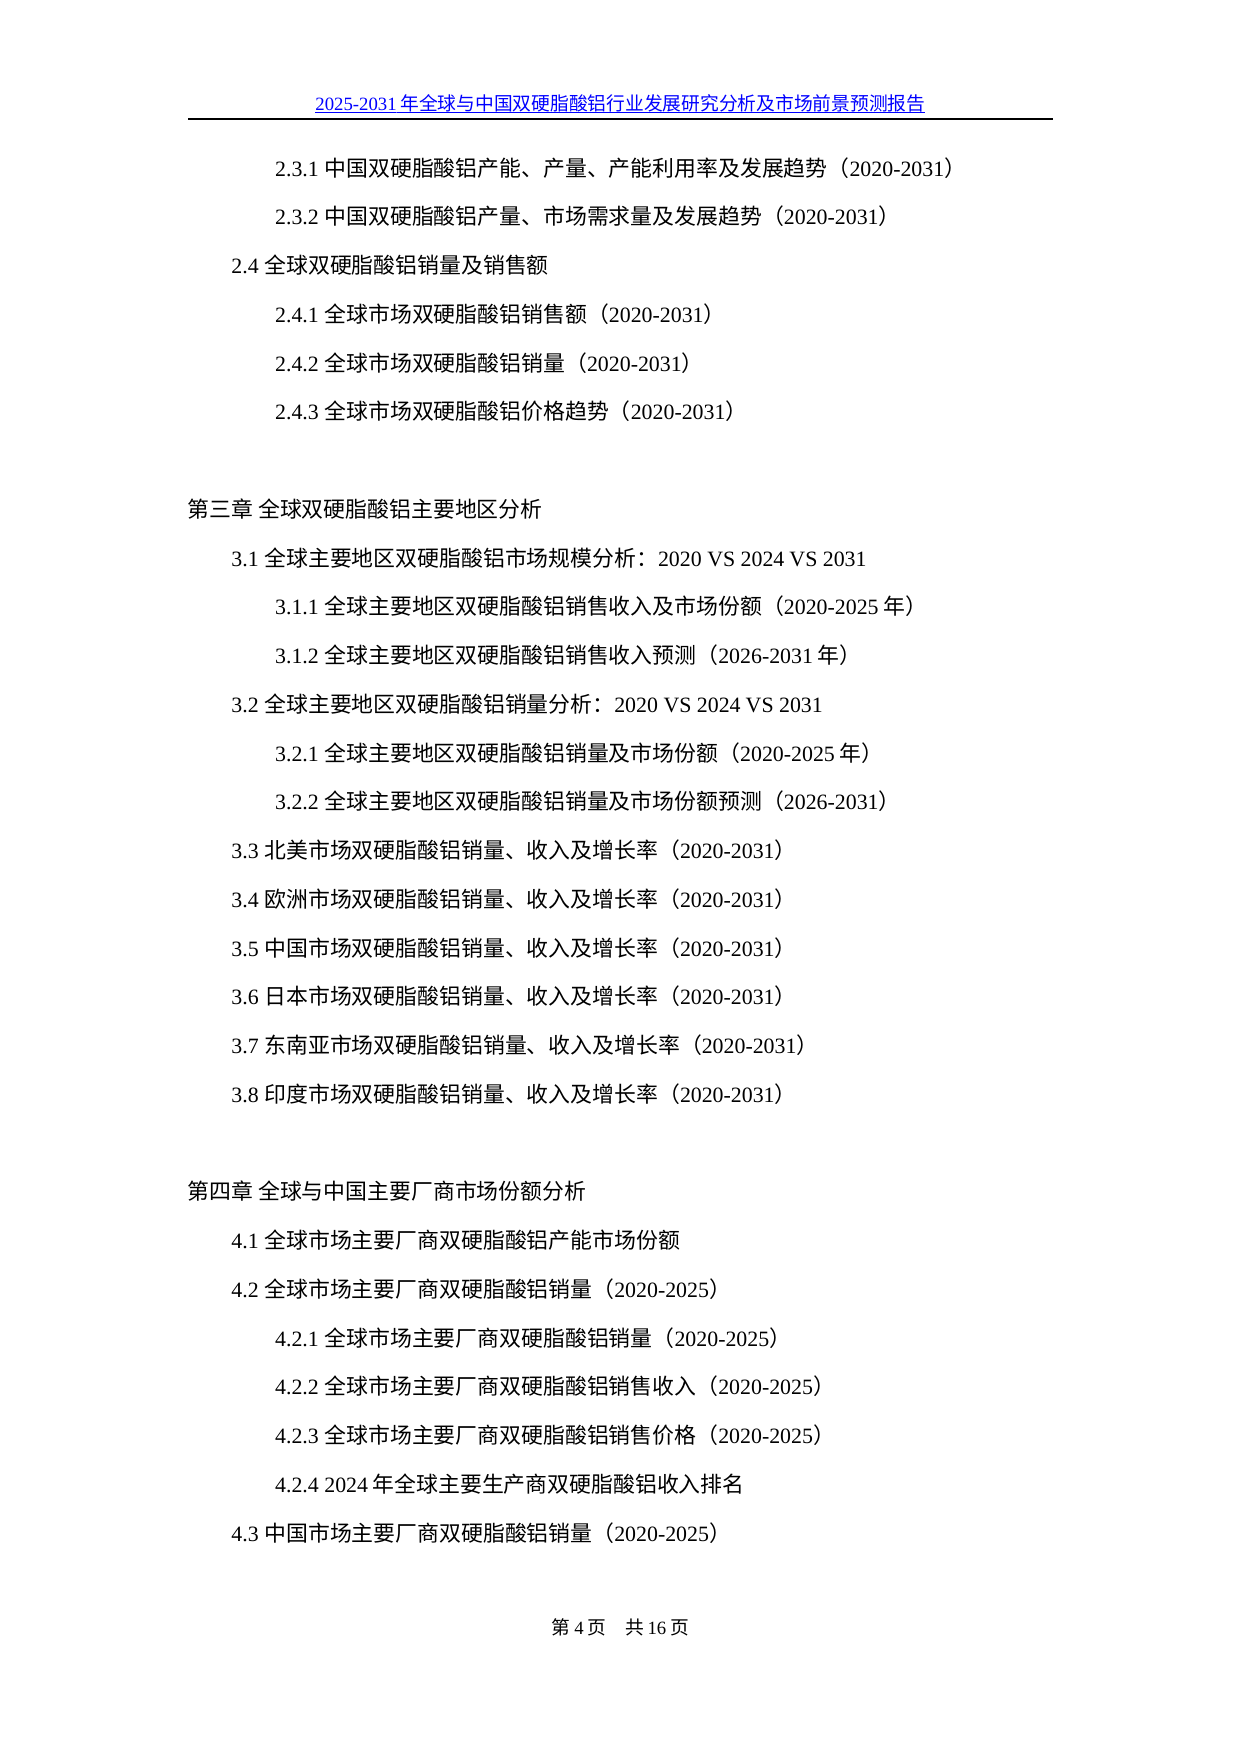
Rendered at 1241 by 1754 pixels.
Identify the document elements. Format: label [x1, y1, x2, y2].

text [187, 150, 1053, 1548]
